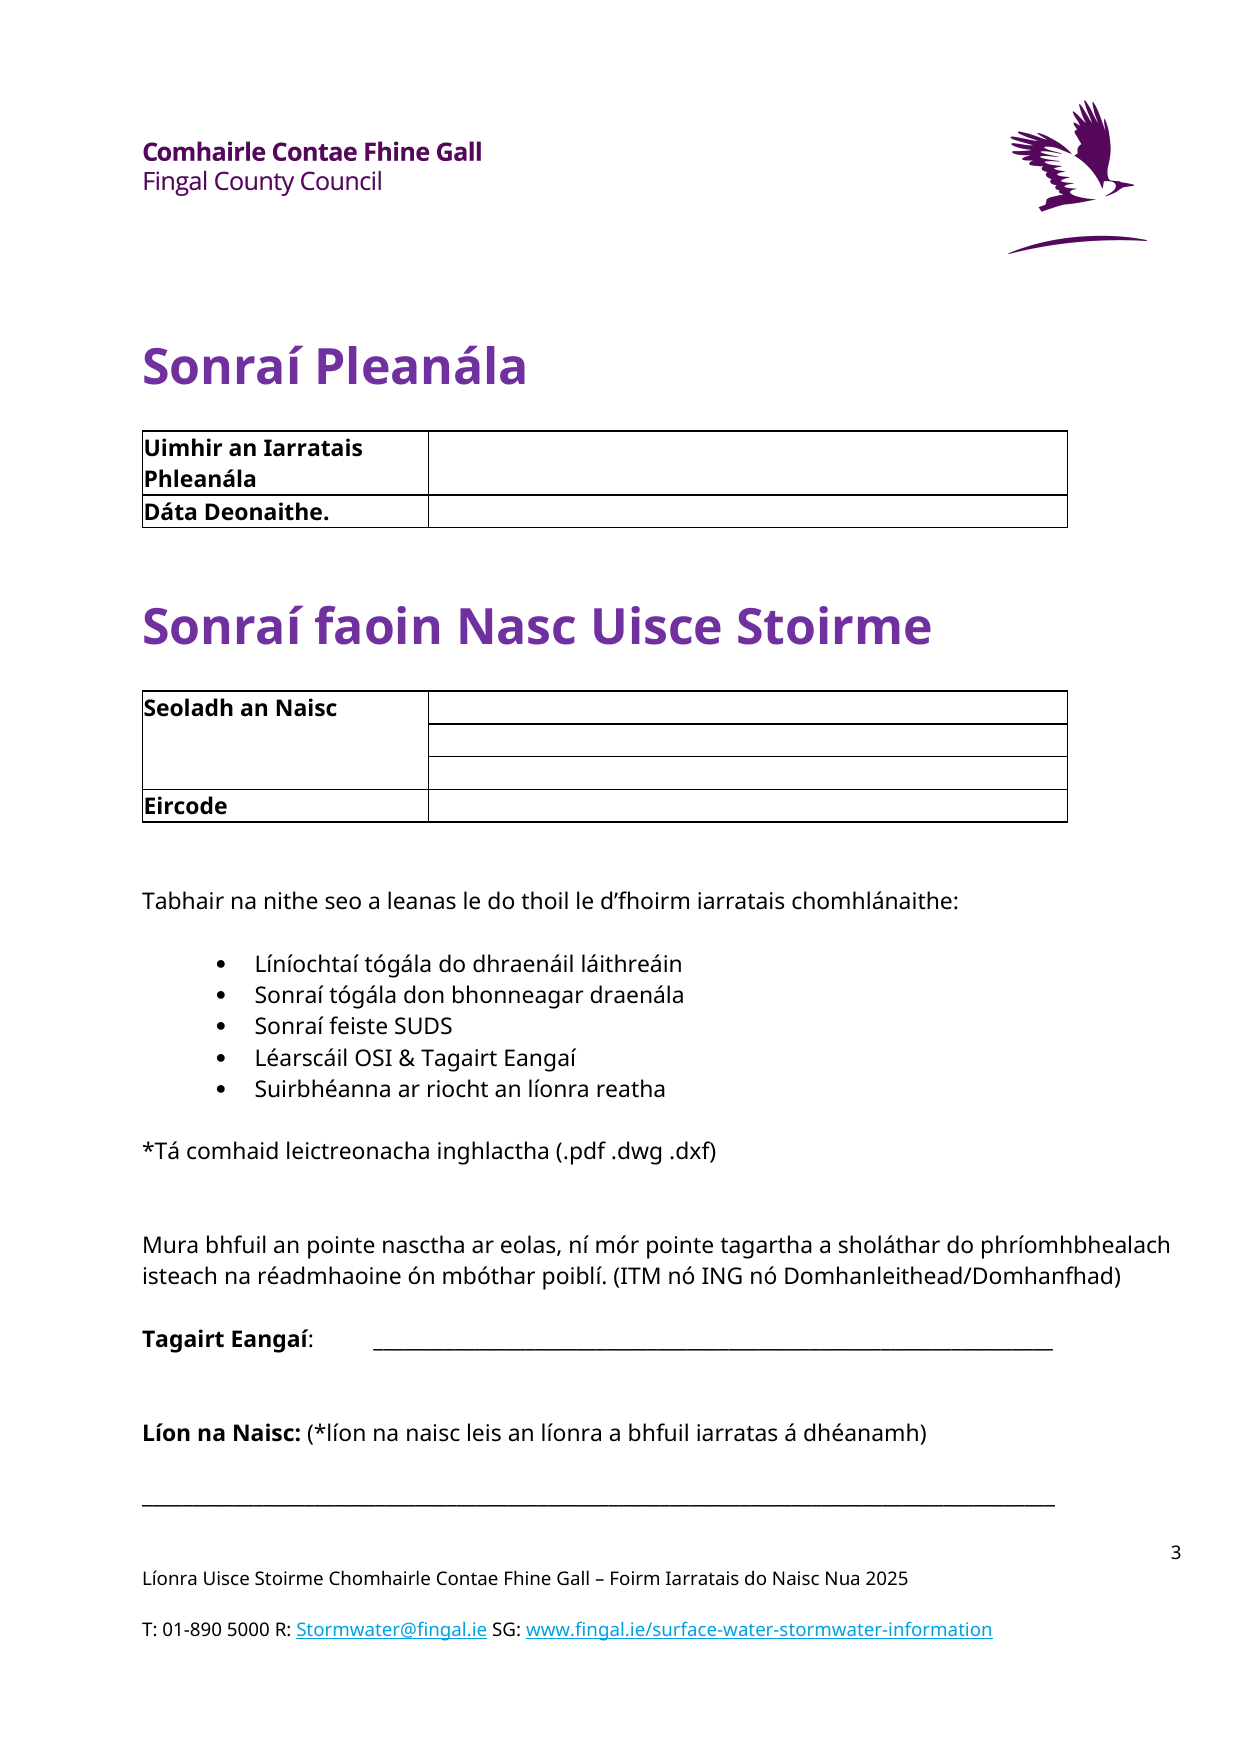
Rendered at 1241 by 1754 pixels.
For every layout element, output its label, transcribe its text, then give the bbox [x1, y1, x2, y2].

text Tabhair na nithe seo a leanas le do thoil le d’fhoirm iarratais chomhlánaithe: [142, 885, 1181, 917]
table_cell [429, 757, 1067, 788]
table_cell [429, 496, 1067, 527]
list Suirbhéanna ar riocht an líonra reatha [217, 1073, 1181, 1104]
table_cell Eircode [143, 790, 428, 821]
table_cell [429, 725, 1067, 756]
text __________________________________________________________________________________________ [142, 1479, 1181, 1510]
text Sonraí faoin Nasc Uisce Stoirme [142, 591, 1181, 659]
table_cell [429, 790, 1067, 821]
text Mura bhfuil an pointe nasctha ar eolas, ní mór pointe tagartha a sholáthar do phríomhbhealach isteach na réadmhaoine ón mbóthar poiblí. (ITM nó ING nó Domhanleithead/Domhanfhad) [142, 1229, 1181, 1292]
list Líníochtaí tógála do dhraenáil láithreáin [217, 948, 1181, 979]
list Sonraí feiste SUDS [217, 1010, 1181, 1042]
table_header Seoladh an Naisc [143, 692, 428, 788]
list Léarscáil OSI & Tagairt Eangaí [217, 1042, 1181, 1073]
text Tagairt Eangaí: ___________________________________________________________________ [142, 1323, 1181, 1354]
text Sonraí Pleanála [142, 331, 1181, 399]
picture [0, 29, 1241, 295]
text Líon na Naisc: (*líon na naisc leis an líonra a bhfuil iarratas á dhéanamh) [142, 1417, 1181, 1448]
table_header Uimhir an Iarratais Phleanála [143, 432, 428, 494]
text *Tá comhaid leictreonacha inghlactha (.pdf .dwg .dxf) [142, 1135, 1181, 1167]
table_header [429, 692, 1067, 723]
list Sonraí tógála don bhonneagar draenála [217, 979, 1181, 1010]
table_cell Dáta Deonaithe. [143, 496, 428, 527]
table_header [429, 432, 1067, 494]
